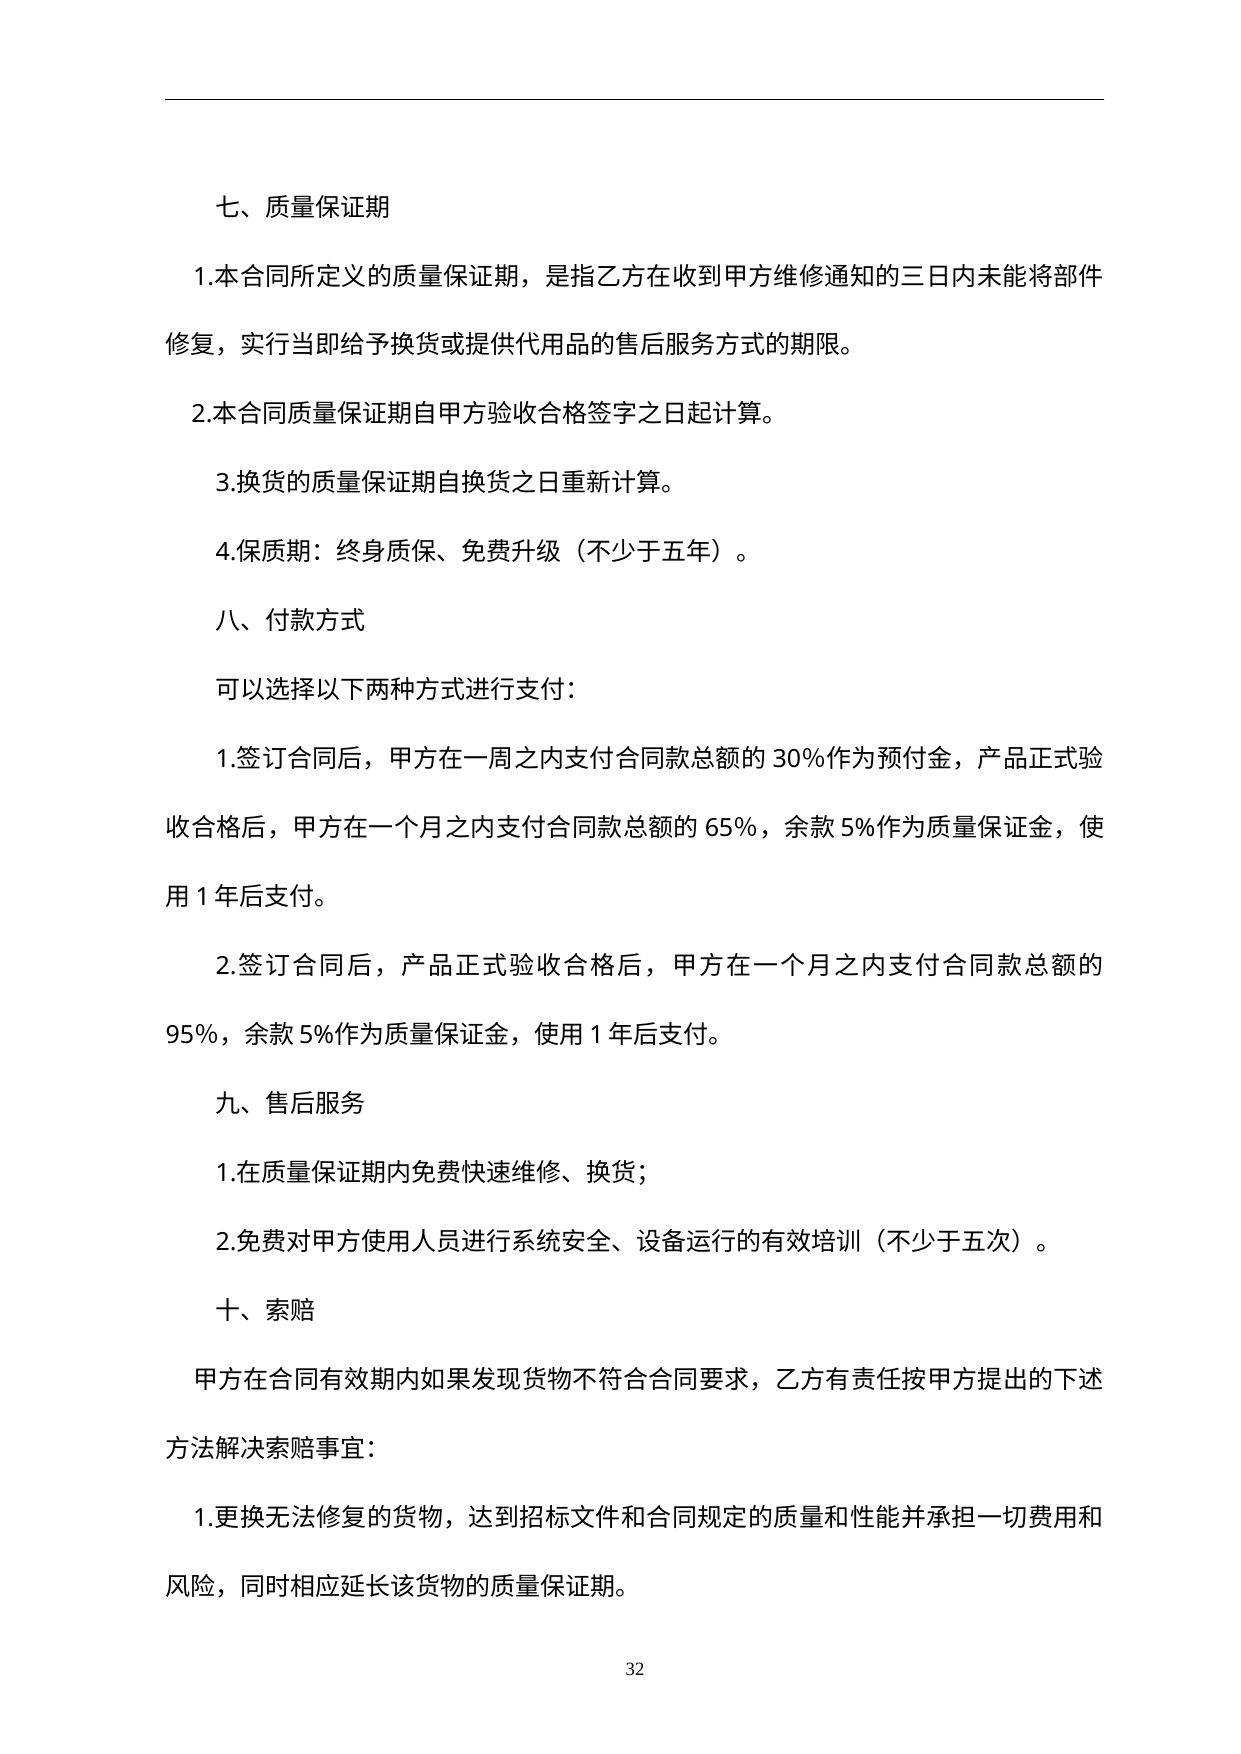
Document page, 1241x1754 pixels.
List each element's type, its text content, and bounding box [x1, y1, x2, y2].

text 1.在质量保证期内免费快速维修、换货； [165, 1136, 1104, 1205]
text 十、索赔 [165, 1274, 1104, 1343]
text 1.更换无法修复的货物，达到招标文件和合同规定的质量和性能并承担一切费用和风险，同时相应延长该货物的质量保证期。 [165, 1481, 1104, 1619]
text 七、质量保证期 [165, 171, 1104, 239]
text 2.免费对甲方使用人员进行系统安全、设备运行的有效培训（不少于五次）。 [165, 1205, 1104, 1274]
text 九、售后服务 [165, 1067, 1104, 1136]
text 八、付款方式 [165, 584, 1104, 653]
text 2.本合同质量保证期自甲方验收合格签字之日起计算。 [165, 377, 1104, 446]
text 甲方在合同有效期内如果发现货物不符合合同要求，乙方有责任按甲方提出的下述方法解决索赔事宜： [165, 1343, 1104, 1481]
text 1.本合同所定义的质量保证期，是指乙方在收到甲方维修通知的三日内未能将部件修复，实行当即给予换货或提供代用品的售后服务方式的期限。 [165, 239, 1104, 377]
text 3.换货的质量保证期自换货之日重新计算。 [165, 446, 1104, 515]
text 可以选择以下两种方式进行支付： [165, 653, 1104, 722]
text 1.签订合同后，甲方在一周之内支付合同款总额的30％作为预付金，产品正式验收合格后，甲方在一个月之内支付合同款总额的65％，余款5%作为质量保证金，使用1年后支付。 [165, 722, 1104, 929]
text 2.签订合同后，产品正式验收合格后，甲方在一个月之内支付合同款总额的95％，余款5%作为质量保证金，使用1年后支付。 [165, 929, 1104, 1067]
text 4.保质期：终身质保、免费升级（不少于五年）。 [165, 515, 1104, 584]
